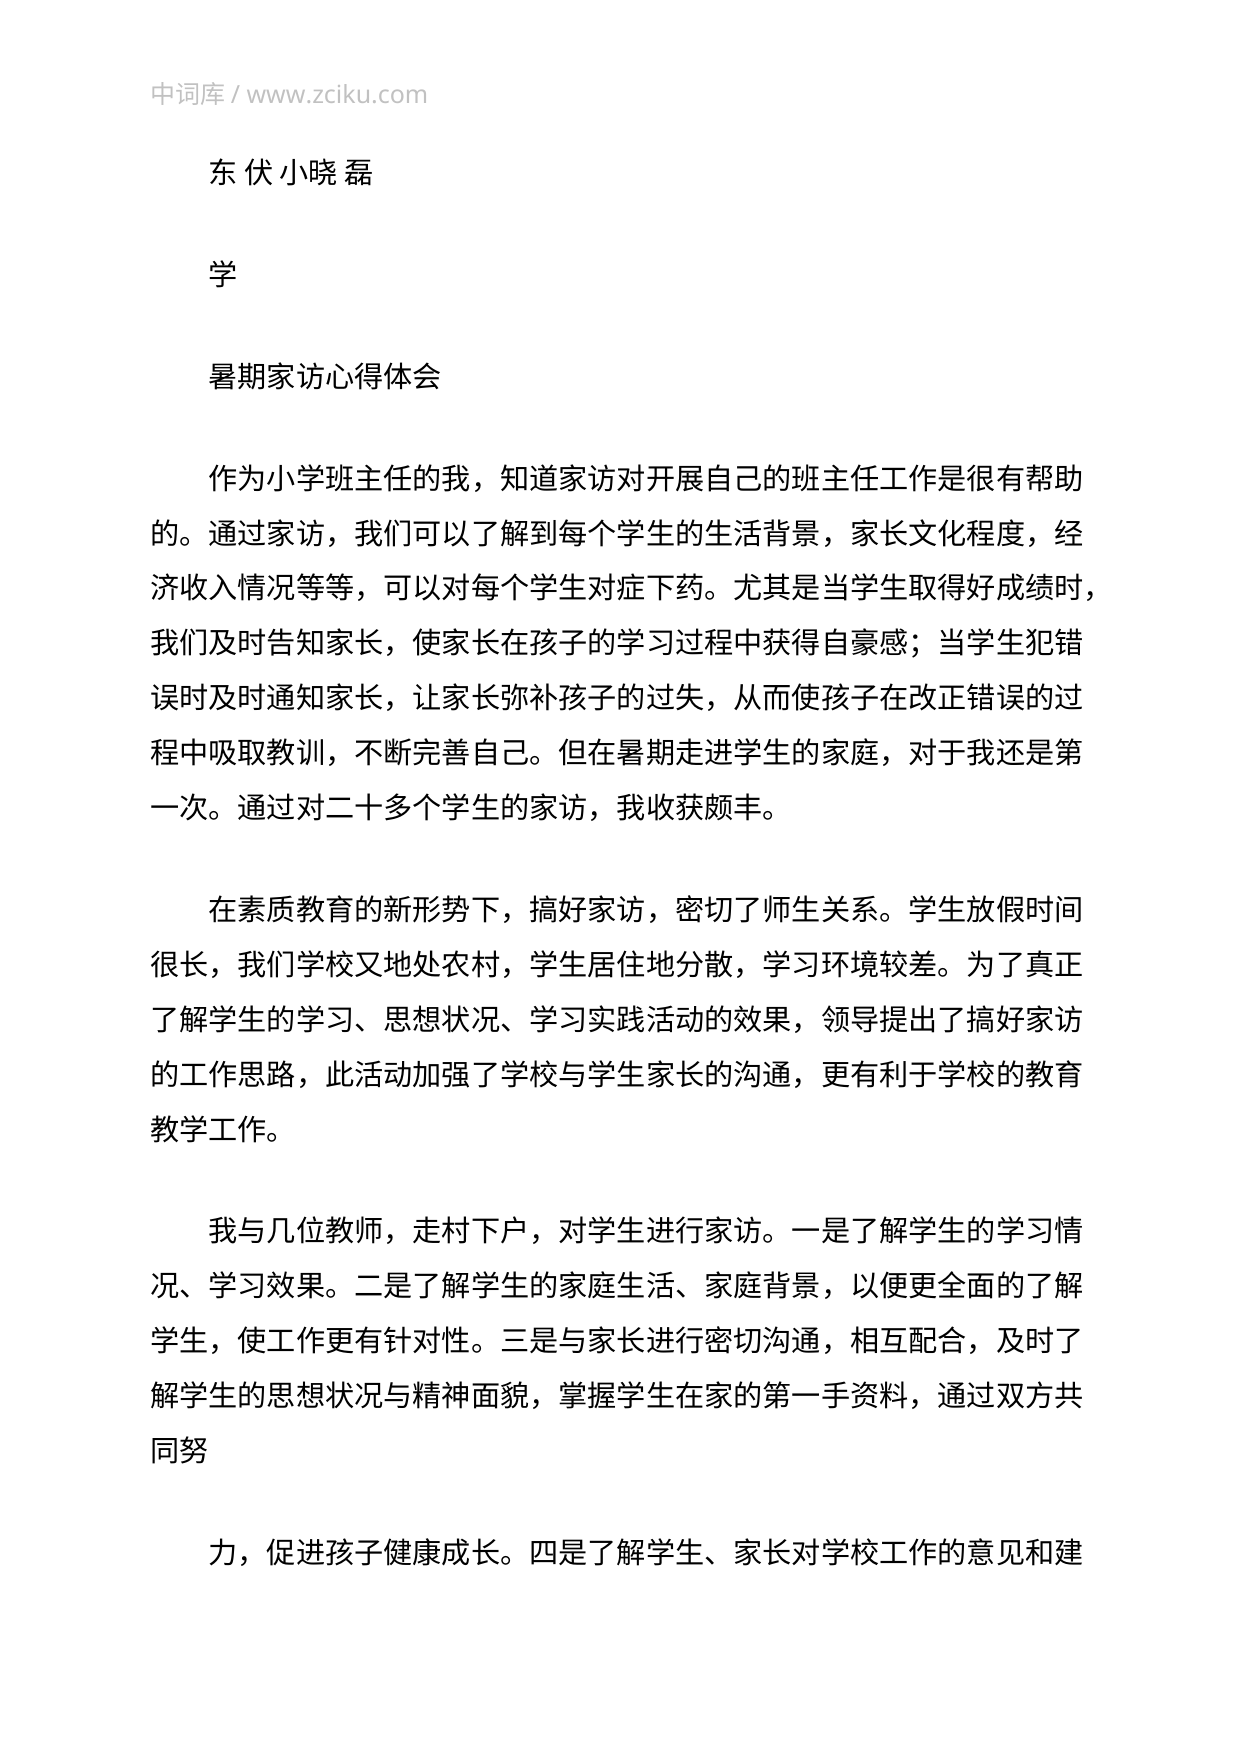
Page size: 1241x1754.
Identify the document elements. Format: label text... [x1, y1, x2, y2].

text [150, 1529, 1090, 1571]
text 作为小学班主任的我，知道家访对开展自己的班主任工作是很有帮助的。通过家访，我们可以了解到每个学生的生活背景，家长文化程度，经济收入情况等等，可以对每个学生对症下药。尤其是当学生取得好成绩时，我们及时告知家长，使家长在孩子的学习过程中获得自豪感；当学生犯错误时及时通知家长，让家长弥补孩子的过失，从而使孩子在改正错误的过程中吸取教训，不断完善自己。但在暑期走进学生的家庭，对于我还是第一次。通过对二十多个学生的家访，我收获颇丰。 [150, 455, 1090, 827]
text 学 [150, 252, 1090, 294]
text 暑期家访心得体会 [150, 353, 1090, 396]
text 在素质教育的新形势下，搞好家访，密切了师生关系。学生放假时间很长，我们学校又地处农村，学生居住地分散，学习环境较差。为了真正了解学生的学习、思想状况、学习实践活动的效果，领导提出了搞好家访的工作思路，此活动加强了学校与学生家长的沟通，更有利于学校的教育教学工作。 [150, 886, 1090, 1148]
text 东 伏 小晓 磊 [150, 150, 1090, 192]
text 我与几位教师，走村下户，对学生进行家访。一是了解学生的学习情况、学习效果。二是了解学生的家庭生活、家庭背景，以便更全面的了解学生，使工作更有针对性。三是与家长进行密切沟通，相互配合，及时了解学生的思想状况与精神面貌，掌握学生在家的第一手资料，通过双方共同努 [150, 1208, 1090, 1470]
